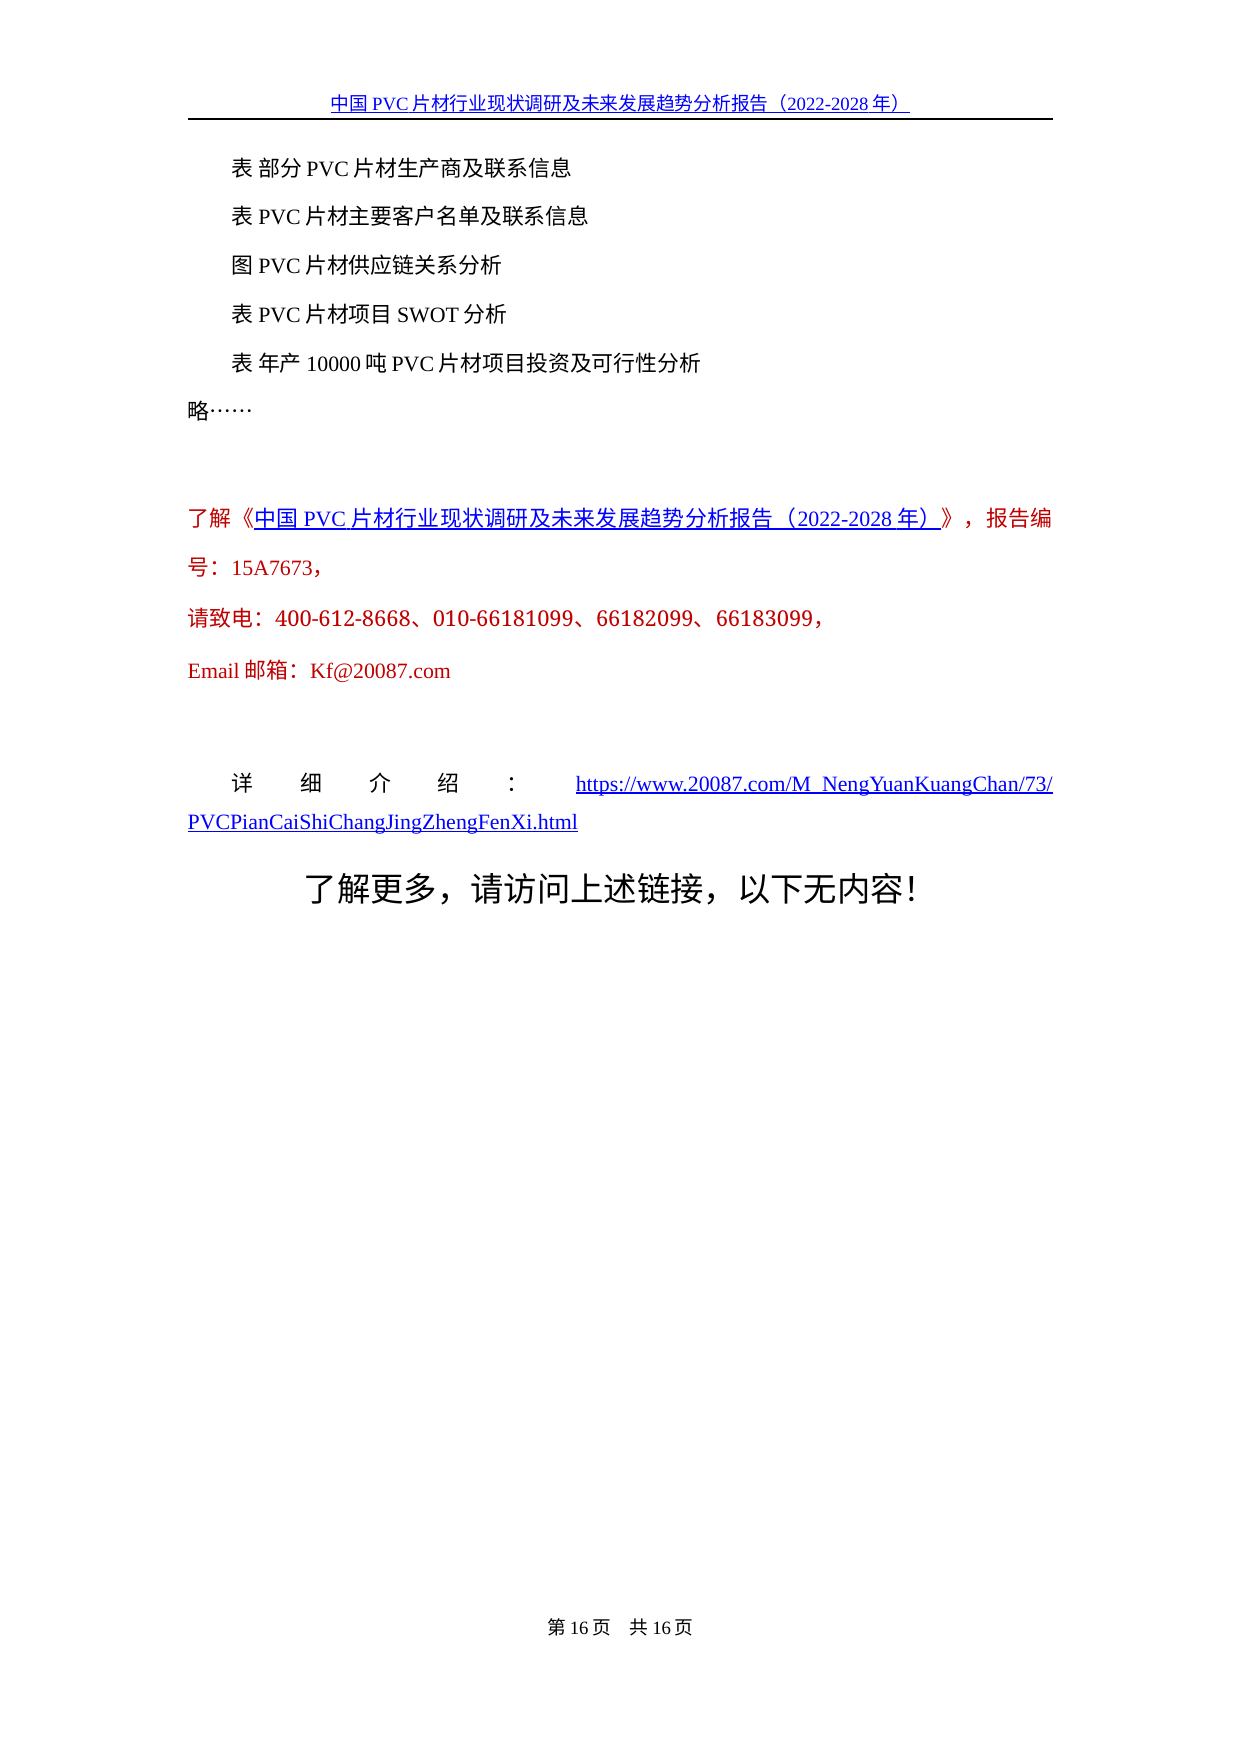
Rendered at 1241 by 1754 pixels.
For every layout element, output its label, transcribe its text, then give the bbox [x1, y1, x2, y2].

text 详细介绍：https://www.20087.com/M_NengYuanKuangChan/73/PVCPianCaiShiChangJingZhengFenXi.html [187, 765, 1053, 838]
text 请致电：400-612-8668、010-66181099、66182099、66183099， [187, 601, 1053, 633]
text Email邮箱：Kf@20087.com [187, 652, 1053, 685]
title 了解更多，请访问上述链接，以下无内容！ [187, 854, 1053, 919]
text 了解《中国PVC片材行业现状调研及未来发展趋势分析报告（2022-2028年）》，报告编号：15A7673， [187, 500, 1053, 582]
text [187, 150, 1053, 426]
